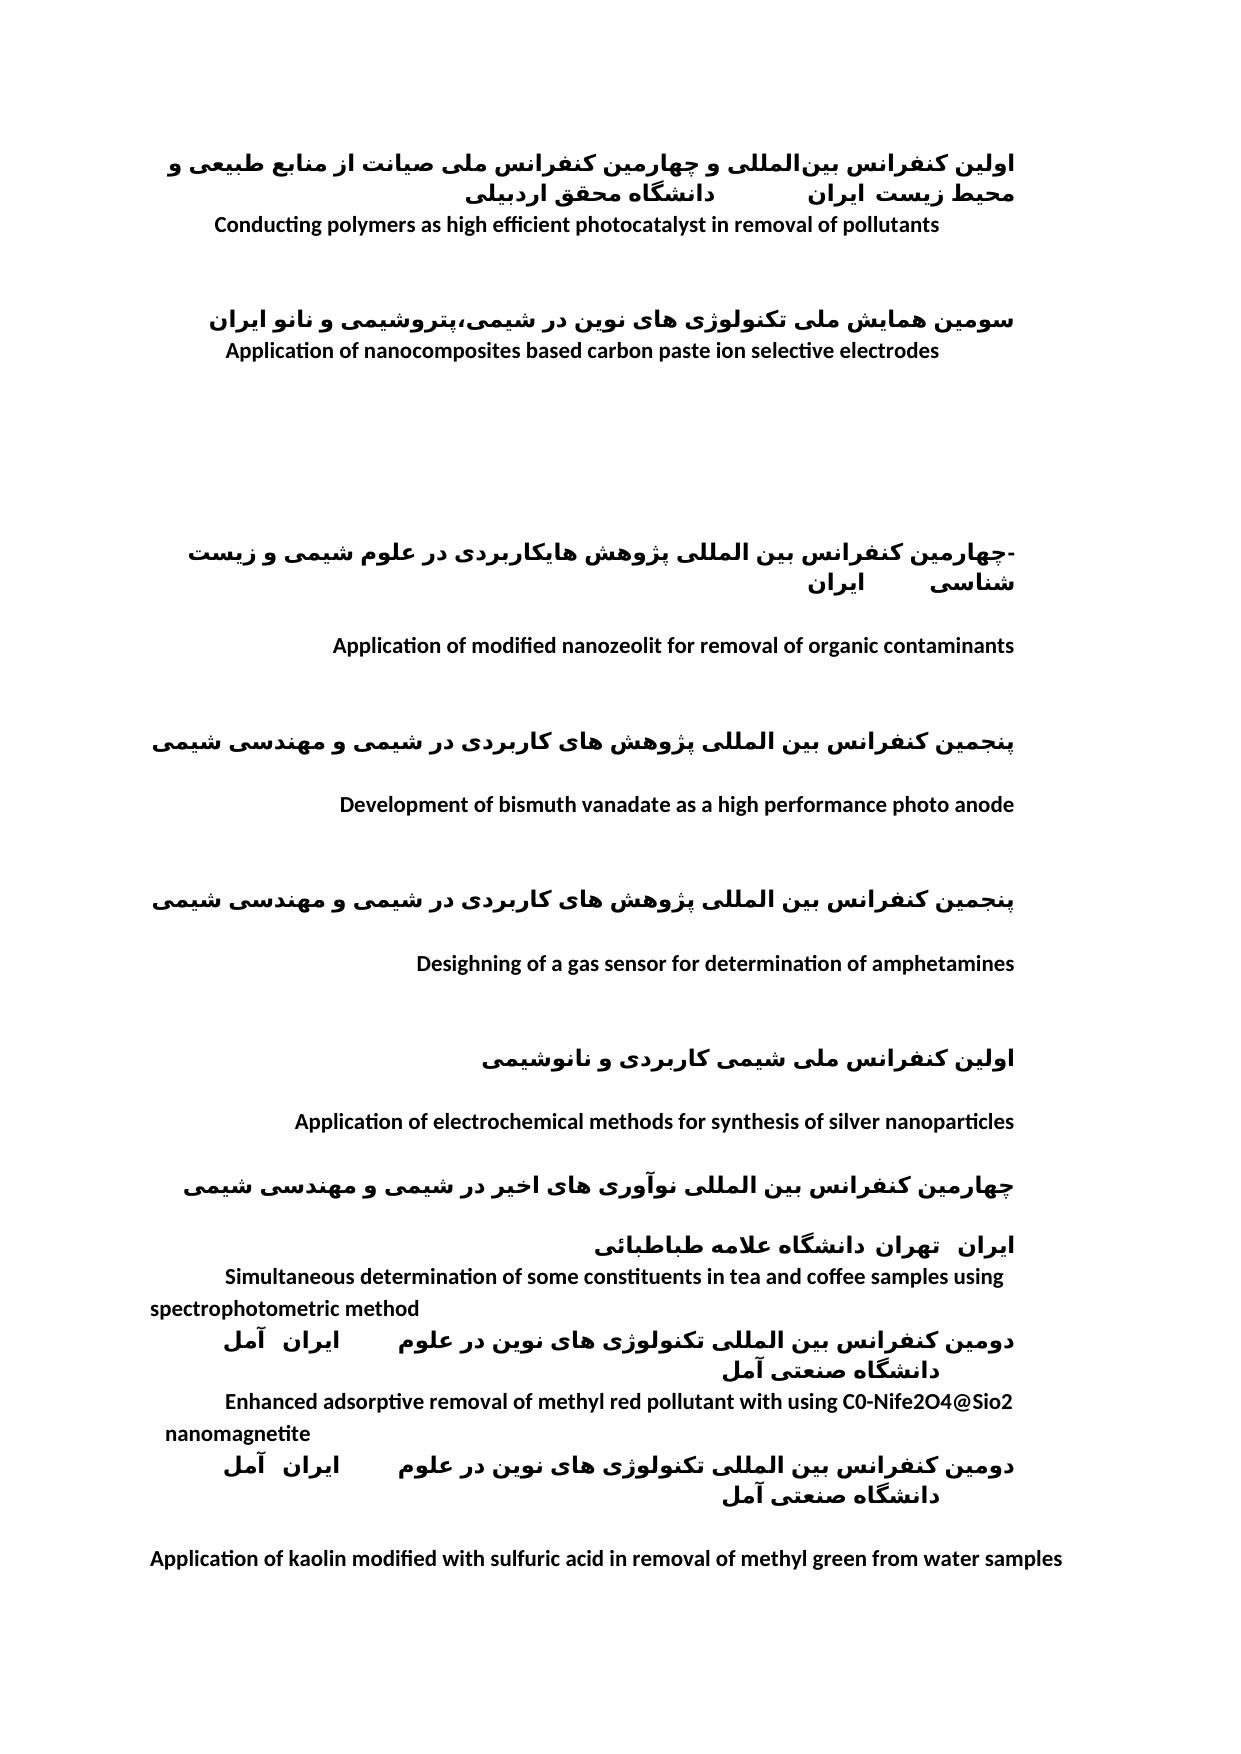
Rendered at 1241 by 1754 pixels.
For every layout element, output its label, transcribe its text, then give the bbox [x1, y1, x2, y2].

list Development of bismuth vanadate as a high performance photo anode [150, 790, 1015, 818]
list اولین کنفرانس ملی شیمی کاربردی و نانوشیمی [150, 1045, 1015, 1072]
list اولین کنفرانس بین‌المللی و چهارمین کنفرانس ملی صیانت از منابع طبیعی و محیط زیست ایران دانشگاه محقق اردبیلی [150, 150, 1015, 207]
list -چهارمین کنفرانس بین المللی پژوهش هایکاربردی در علوم شیمی و زیست شناسی ایران [150, 538, 1015, 595]
list Application of nanocomposites based carbon paste ion selective electrodes [150, 337, 1015, 364]
list سومین همایش ملی تکنولوژی های نوین در شیمی،پتروشیمی و نانو ایران [150, 306, 1015, 333]
list Simultaneous determination of some constituents in tea and coffee samples using spectrophotometric method [150, 1262, 1090, 1323]
list دومین کنفرانس بین المللی تکنولوژی های نوین در علوم ایران آمل دانشگاه صنعتی آمل [150, 1452, 1015, 1508]
list دومین کنفرانس بین المللی تکنولوژی های نوین در علوم ایران آمل دانشگاه صنعتی آمل [150, 1327, 1015, 1383]
list ایران تهران دانشگاه علامه طباطبائی [150, 1232, 1015, 1258]
list Application of electrochemical methods for synthesis of silver nanoparticles [150, 1107, 1015, 1135]
list Enhanced adsorptive removal of methyl red pollutant with using C0-Nife2O4@Sio2 nanomagnetite [165, 1387, 1090, 1447]
list Conducting polymers as high efficient photocatalyst in removal of pollutants [150, 210, 1015, 238]
list Application of modified nanozeolit for removal of organic contaminants [150, 631, 1015, 659]
list Desighning of a gas sensor for determination of amphetamines [150, 949, 1015, 977]
list Application of kaolin modified with sulfuric acid in removal of methyl green from water samples [135, 1544, 1090, 1572]
list پنجمین کنفرانس بین المللی پژوهش های کاربردی در شیمی و مهندسی شیمی [150, 886, 1015, 913]
list چهارمین کنفرانس بین المللی نوآوری های اخیر در شیمی و مهندسی شیمی [150, 1172, 1015, 1228]
list پنجمین کنفرانس بین المللی پژوهش های کاربردی در شیمی و مهندسی شیمی [150, 728, 1015, 754]
